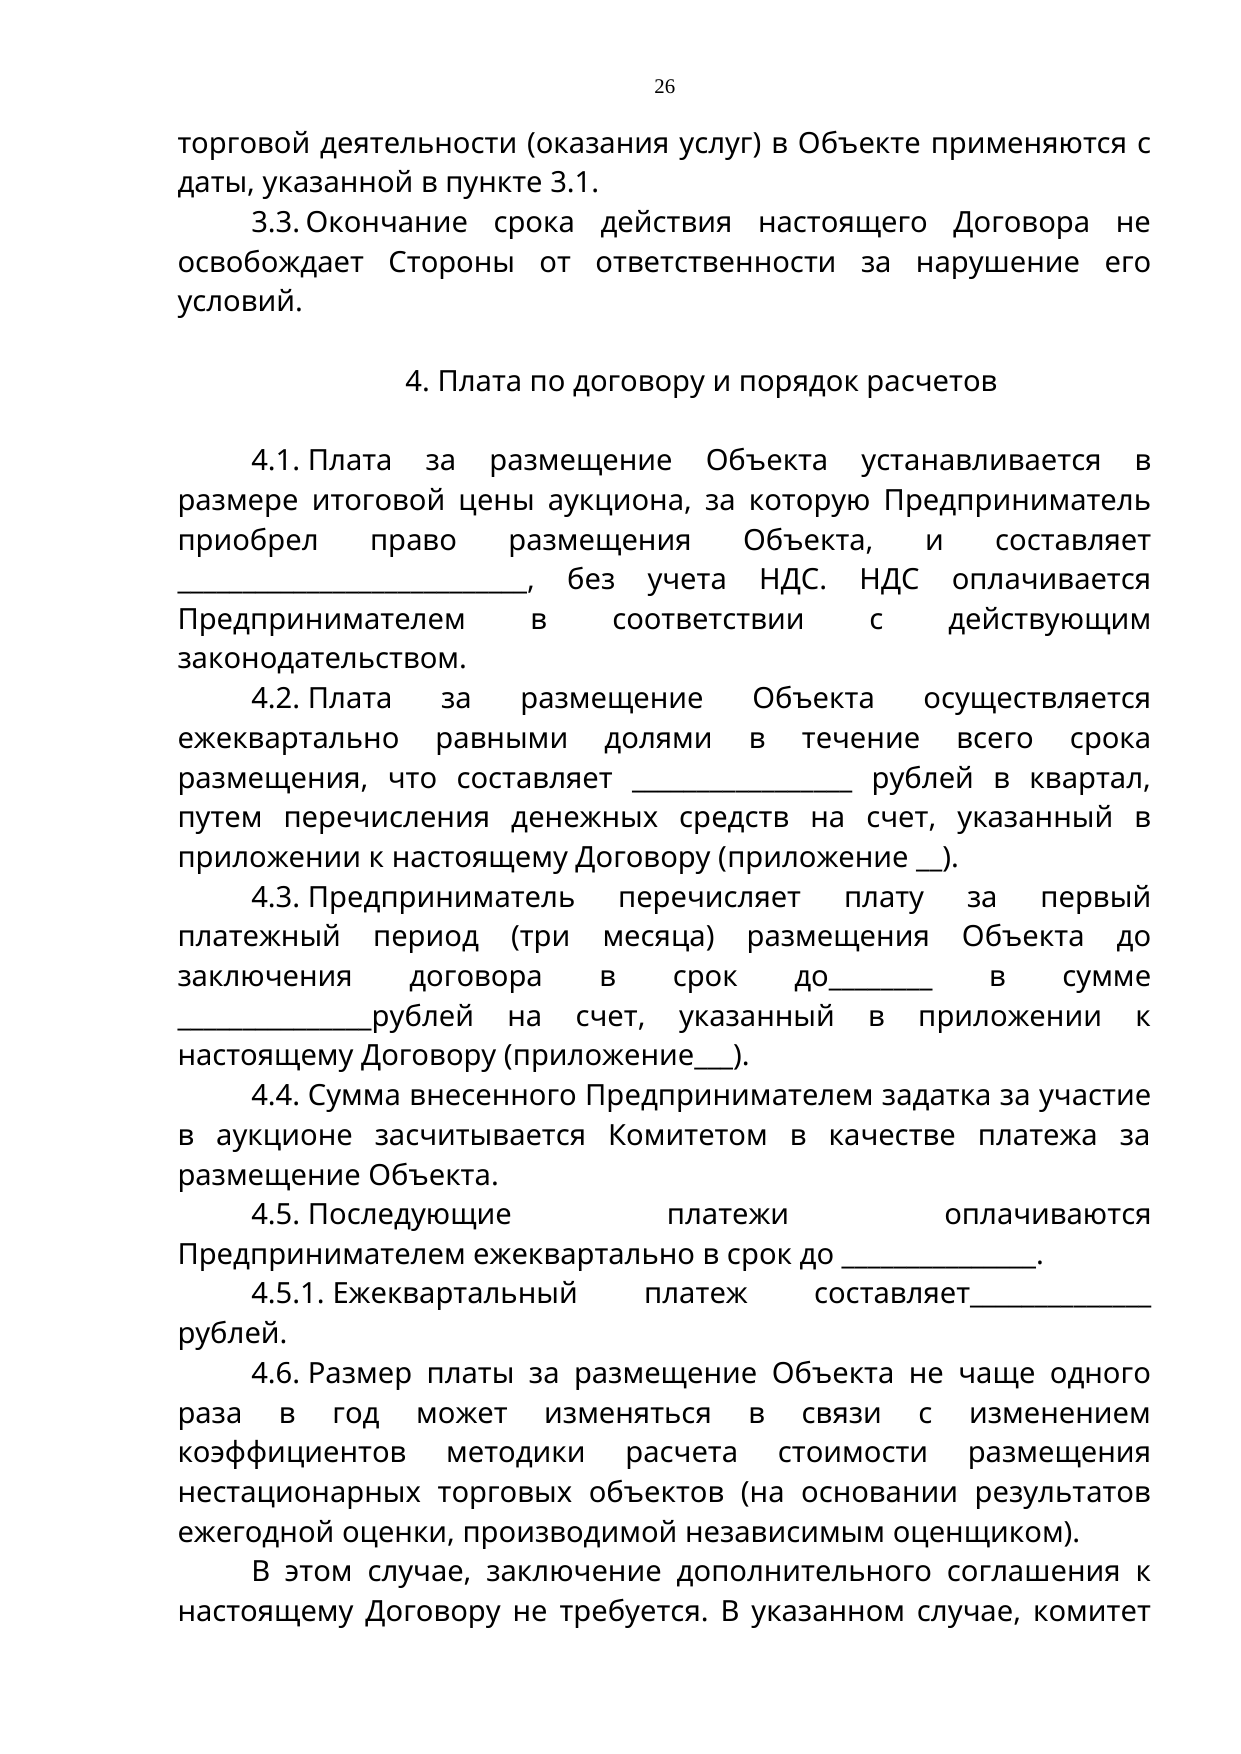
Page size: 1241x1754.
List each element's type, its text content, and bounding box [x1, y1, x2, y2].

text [177, 1551, 1152, 1630]
text 4.3. Предприниматель перечисляет плату за первый платежный период (три месяца) размещения Объекта до заключения договора в срок до________ в сумме _______________рублей на счет, указанный в приложении к настоящему Договору (приложение___). [177, 876, 1152, 1074]
text 4.2. Плата за размещение Объекта осуществляется ежеквартально равными долями в течение всего срока размещения, что составляет _________________ рублей в квартал, путем перечисления денежных средств на счет, указанный в приложении к настоящему Договору (приложение __). [177, 677, 1152, 876]
text 4.5.1. Ежеквартальный платеж составляет______________ рублей. [177, 1273, 1152, 1352]
text 4.5. Последующие платежи оплачиваются Предпринимателем ежеквартально в срок до _______________. [177, 1193, 1152, 1273]
text 4. Плата по договору и порядок расчетов [177, 360, 1152, 400]
text 4.6. Размер платы за размещение Объекта не чаще одного раза в год может изменяться в связи с изменением коэффициентов методики расчета стоимости размещения нестационарных торговых объектов (на основании результатов ежегодной оценки, производимой независимым оценщиком). [177, 1352, 1152, 1551]
text 3.3. Окончание срока действия настоящего Договора не освобождает Стороны от ответственности за нарушение его условий. [177, 201, 1152, 320]
text 4.4. Сумма внесенного Предпринимателем задатка за участие в аукционе засчитывается Комитетом в качестве платежа за размещение Объекта. [177, 1074, 1152, 1193]
text 4.1. Плата за размещение Объекта устанавливается в размере итоговой цены аукциона, за которую Предприниматель приобрел право размещения Объекта, и составляет ___________________________, без учета НДС. НДС оплачивается Предпринимателем в соответствии с действующим законодательством. [177, 439, 1152, 677]
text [177, 122, 1152, 201]
